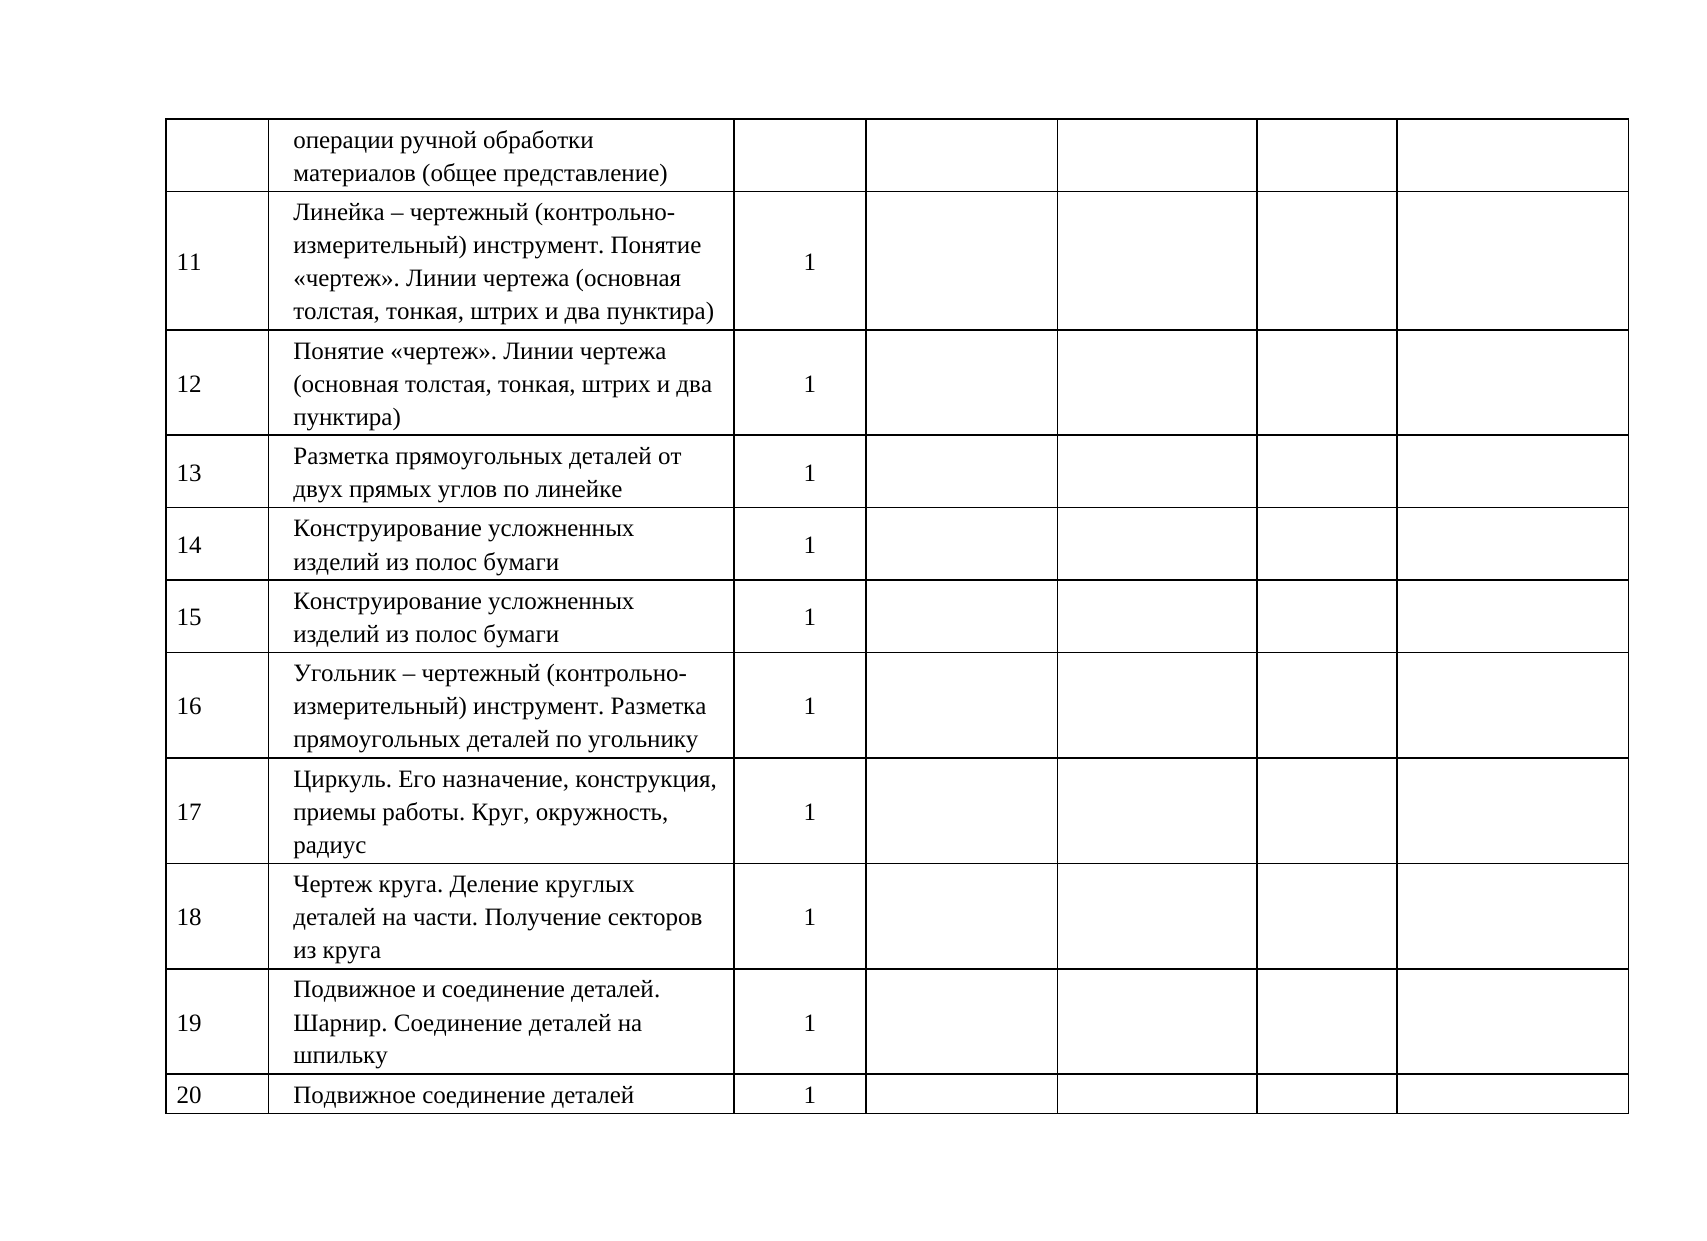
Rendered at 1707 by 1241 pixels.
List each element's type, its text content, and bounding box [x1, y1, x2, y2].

table_cell 14 [167, 508, 268, 579]
table_cell [1058, 970, 1256, 1073]
table_cell [867, 192, 1057, 329]
table_cell 1 [735, 759, 865, 862]
table_cell [1058, 508, 1256, 579]
table_cell 1 [735, 970, 865, 1073]
table_cell 1 [735, 436, 865, 507]
table_cell [867, 864, 1057, 968]
table_cell Чертеж круга. Деление круглых деталей на части. Получение секторов из круга [269, 864, 733, 968]
table_cell Подвижное и соединение деталей. Шарнир. Соединение деталей на шпильку [269, 970, 733, 1073]
table_cell [1258, 653, 1396, 757]
table_cell [867, 331, 1057, 434]
table_cell Понятие «чертеж». Линии чертежа (основная толстая, тонкая, штрих и два пунктира) [269, 331, 733, 434]
table_cell [1258, 1075, 1396, 1113]
table_cell Разметка прямоугольных деталей от двух прямых углов по линейке [269, 436, 733, 507]
table_cell [1058, 331, 1256, 434]
table_cell [1258, 970, 1396, 1073]
table_cell [1398, 192, 1628, 329]
table_cell [867, 970, 1057, 1073]
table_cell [269, 1075, 733, 1113]
table_cell [1258, 864, 1396, 968]
table_cell [867, 120, 1057, 191]
table_cell [1058, 581, 1256, 652]
table_cell [1058, 192, 1256, 329]
table_cell 20 [167, 1075, 268, 1113]
table_cell [1058, 653, 1256, 757]
table_cell Линейка – чертежный (контрольно-измерительный) инструмент. Понятие «чертеж». Линии чертежа (основная толстая, тонкая, штрих и два пунктира) [269, 192, 733, 329]
table_cell Конструирование усложненных изделий из полос бумаги [269, 581, 733, 652]
table_cell 1 [735, 653, 865, 757]
table_cell [1258, 436, 1396, 507]
table_cell [867, 759, 1057, 862]
table_cell [1398, 970, 1628, 1073]
table_cell [1058, 759, 1256, 862]
table_cell Конструирование усложненных изделий из полос бумаги [269, 508, 733, 579]
table_cell 1 [735, 331, 865, 434]
table_cell [867, 436, 1057, 507]
table_cell 10 [167, 120, 268, 191]
table_cell 1 [735, 508, 865, 579]
table_cell [867, 508, 1057, 579]
table_cell 13 [167, 436, 268, 507]
table_cell [1258, 192, 1396, 329]
table_cell [1058, 864, 1256, 968]
table_cell [1258, 759, 1396, 862]
table_cell 16 [167, 653, 268, 757]
table_cell [1398, 508, 1628, 579]
table_cell 1 [735, 1075, 865, 1113]
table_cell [269, 120, 733, 191]
table_cell [1398, 120, 1628, 191]
table_cell 17 [167, 759, 268, 862]
table_cell [867, 1075, 1057, 1113]
table_cell [1058, 1075, 1256, 1113]
table_cell 18 [167, 864, 268, 968]
table_cell 11 [167, 192, 268, 329]
table_cell [1398, 581, 1628, 652]
table_cell [1398, 1075, 1628, 1113]
table_cell [867, 653, 1057, 757]
table_cell 15 [167, 581, 268, 652]
table_cell [1398, 864, 1628, 968]
table_cell [1258, 581, 1396, 652]
table_cell Циркуль. Его назначение, конструкция, приемы работы. Круг, окружность, радиус [269, 759, 733, 862]
table_cell 1 [735, 581, 865, 652]
table_cell [1258, 508, 1396, 579]
table_cell 1 [735, 120, 865, 191]
table_cell [1058, 120, 1256, 191]
table_cell [1398, 436, 1628, 507]
table_cell [1258, 120, 1396, 191]
table_cell 19 [167, 970, 268, 1073]
table_cell Угольник – чертежный (контрольно-измерительный) инструмент. Разметка прямоугольных деталей по угольнику [269, 653, 733, 757]
table_cell 1 [735, 864, 865, 968]
table_cell [1058, 436, 1256, 507]
table_cell 12 [167, 331, 268, 434]
table_cell [1398, 759, 1628, 862]
table_cell [867, 581, 1057, 652]
table_cell 1 [735, 192, 865, 329]
table_cell [1258, 331, 1396, 434]
table_cell [1398, 331, 1628, 434]
table_cell [1398, 653, 1628, 757]
